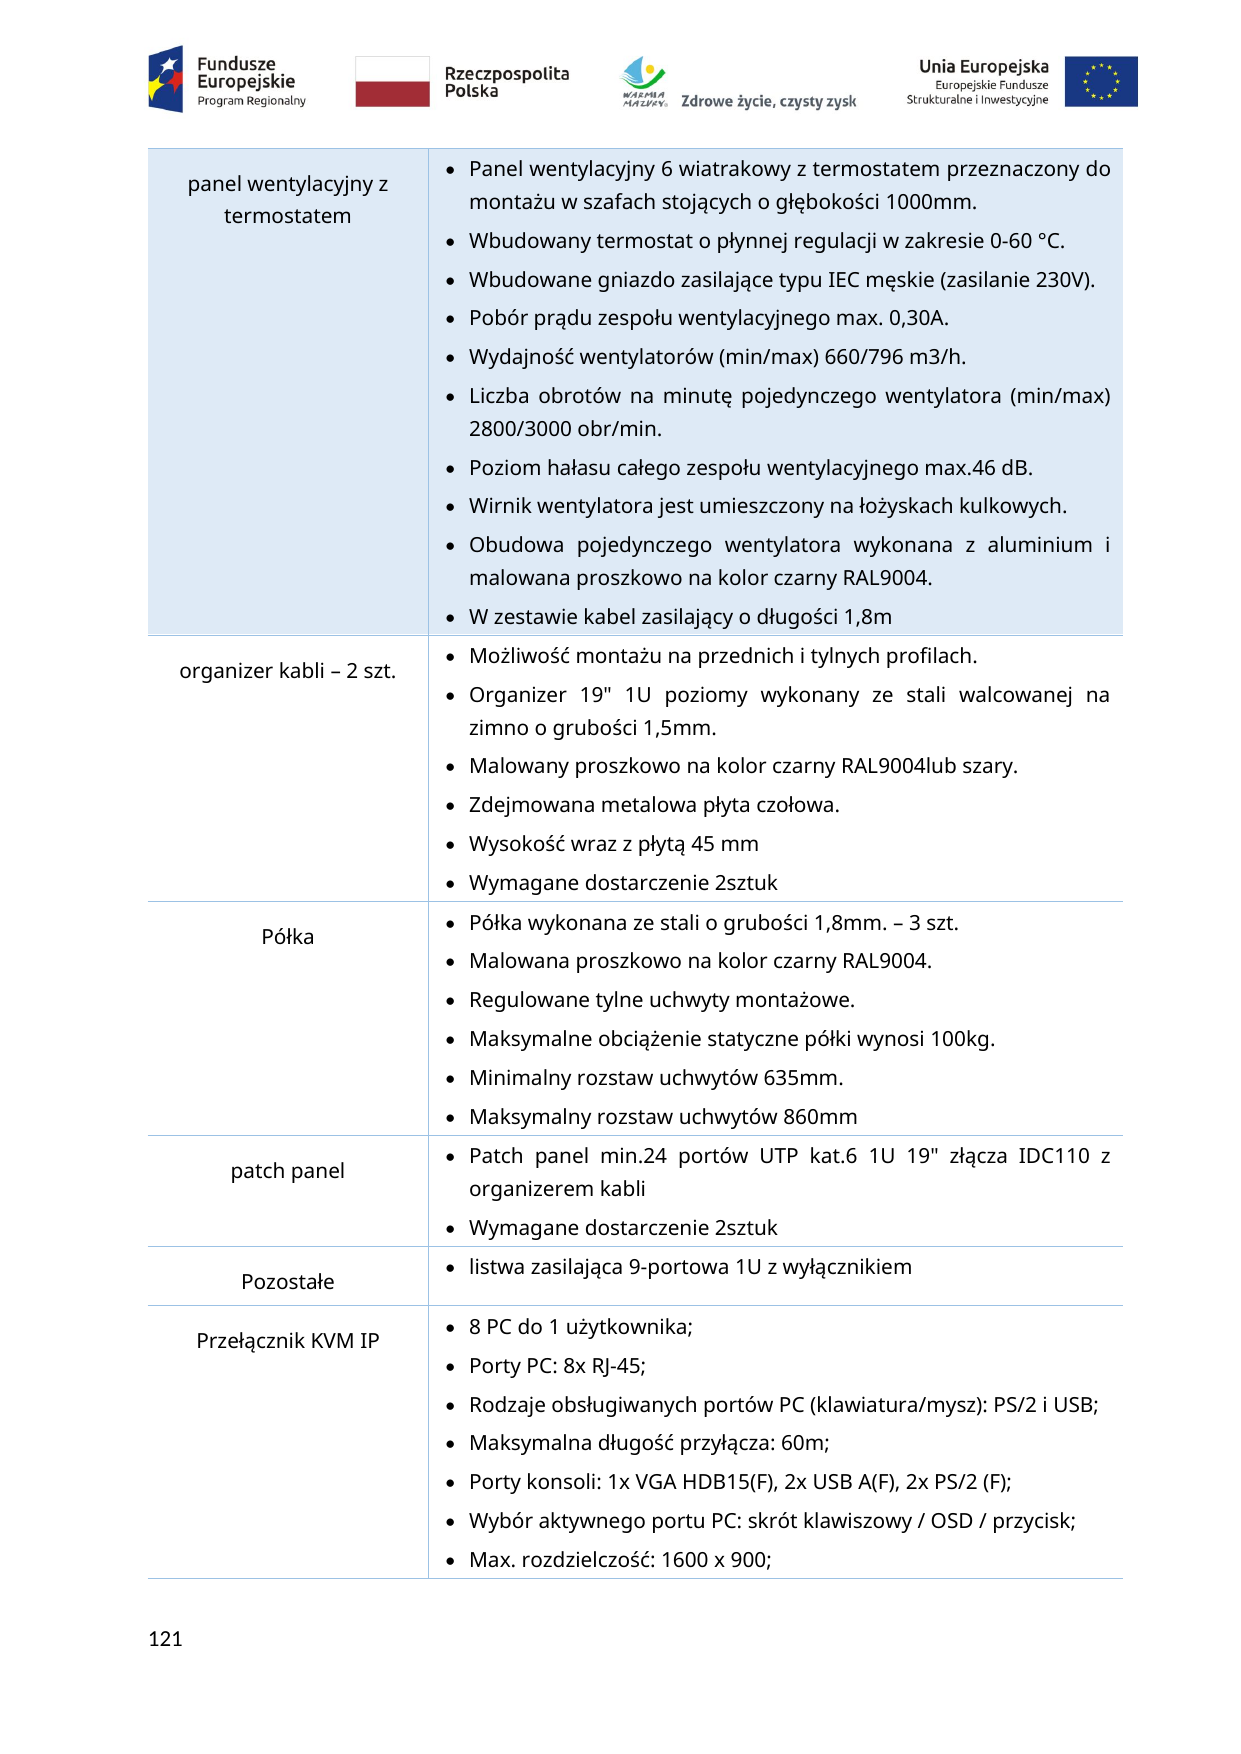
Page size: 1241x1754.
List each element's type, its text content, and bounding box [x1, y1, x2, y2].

table_cell Pozostałe [148, 1247, 428, 1305]
table_cell panel wentylacyjny z termostatem [148, 149, 428, 634]
table_cell listwa zasilająca 9-portowa 1U z wyłącznikiem [429, 1247, 1123, 1305]
table_cell Patch panel min.24 portów UTP kat.6 1U 19" złącza IDC110 z organizerem kabli Wymagane dostarczenie 2sztuk [429, 1136, 1123, 1246]
table_cell Panel wentylacyjny 6 wiatrakowy z termostatem przeznaczony do montażu w szafach stojących o głębokości 1000mm. Wbudowany termostat o płynnej regulacji w zakresie 0-60 °C. Wbudowane gniazdo zasilające typu IEC męskie (zasilanie 230V). Pobór prądu zespołu wentylacyjnego max. 0,30A. Wydajność wentylatorów (min/max) 660/796 m3/h. Liczba obrotów na minutę pojedynczego wentylatora (min/max) 2800/3000 obr/min. Poziom hałasu całego zespołu wentylacyjnego max.46 dB. Wirnik wentylatora jest umieszczony na łożyskach kulkowych. Obudowa pojedynczego wentylatora wykonana z aluminium i malowana proszkowo na kolor czarny RAL9004. W zestawie kabel zasilający o długości 1,8m [429, 149, 1123, 634]
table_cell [429, 1306, 1123, 1578]
table_cell Możliwość montażu na przednich i tylnych profilach. Organizer 19" 1U poziomy wykonany ze stali walcowanej na zimno o grubości 1,5mm. Malowany proszkowo na kolor czarny RAL9004lub szary. Zdejmowana metalowa płyta czołowa. Wysokość wraz z płytą 45 mm Wymagane dostarczenie 2sztuk [429, 636, 1123, 901]
table_cell patch panel [148, 1136, 428, 1246]
picture [126, 29, 1154, 127]
table_cell Półka wykonana ze stali o grubości 1,8mm. – 3 szt. Malowana proszkowo na kolor czarny RAL9004. Regulowane tylne uchwyty montażowe. Maksymalne obciążenie statyczne półki wynosi 100kg. Minimalny rozstaw uchwytów 635mm. Maksymalny rozstaw uchwytów 860mm [429, 902, 1123, 1135]
table_cell Półka [148, 902, 428, 1135]
table_cell Przełącznik KVM IP [148, 1306, 428, 1578]
table_cell organizer kabli – 2 szt. [148, 636, 428, 901]
